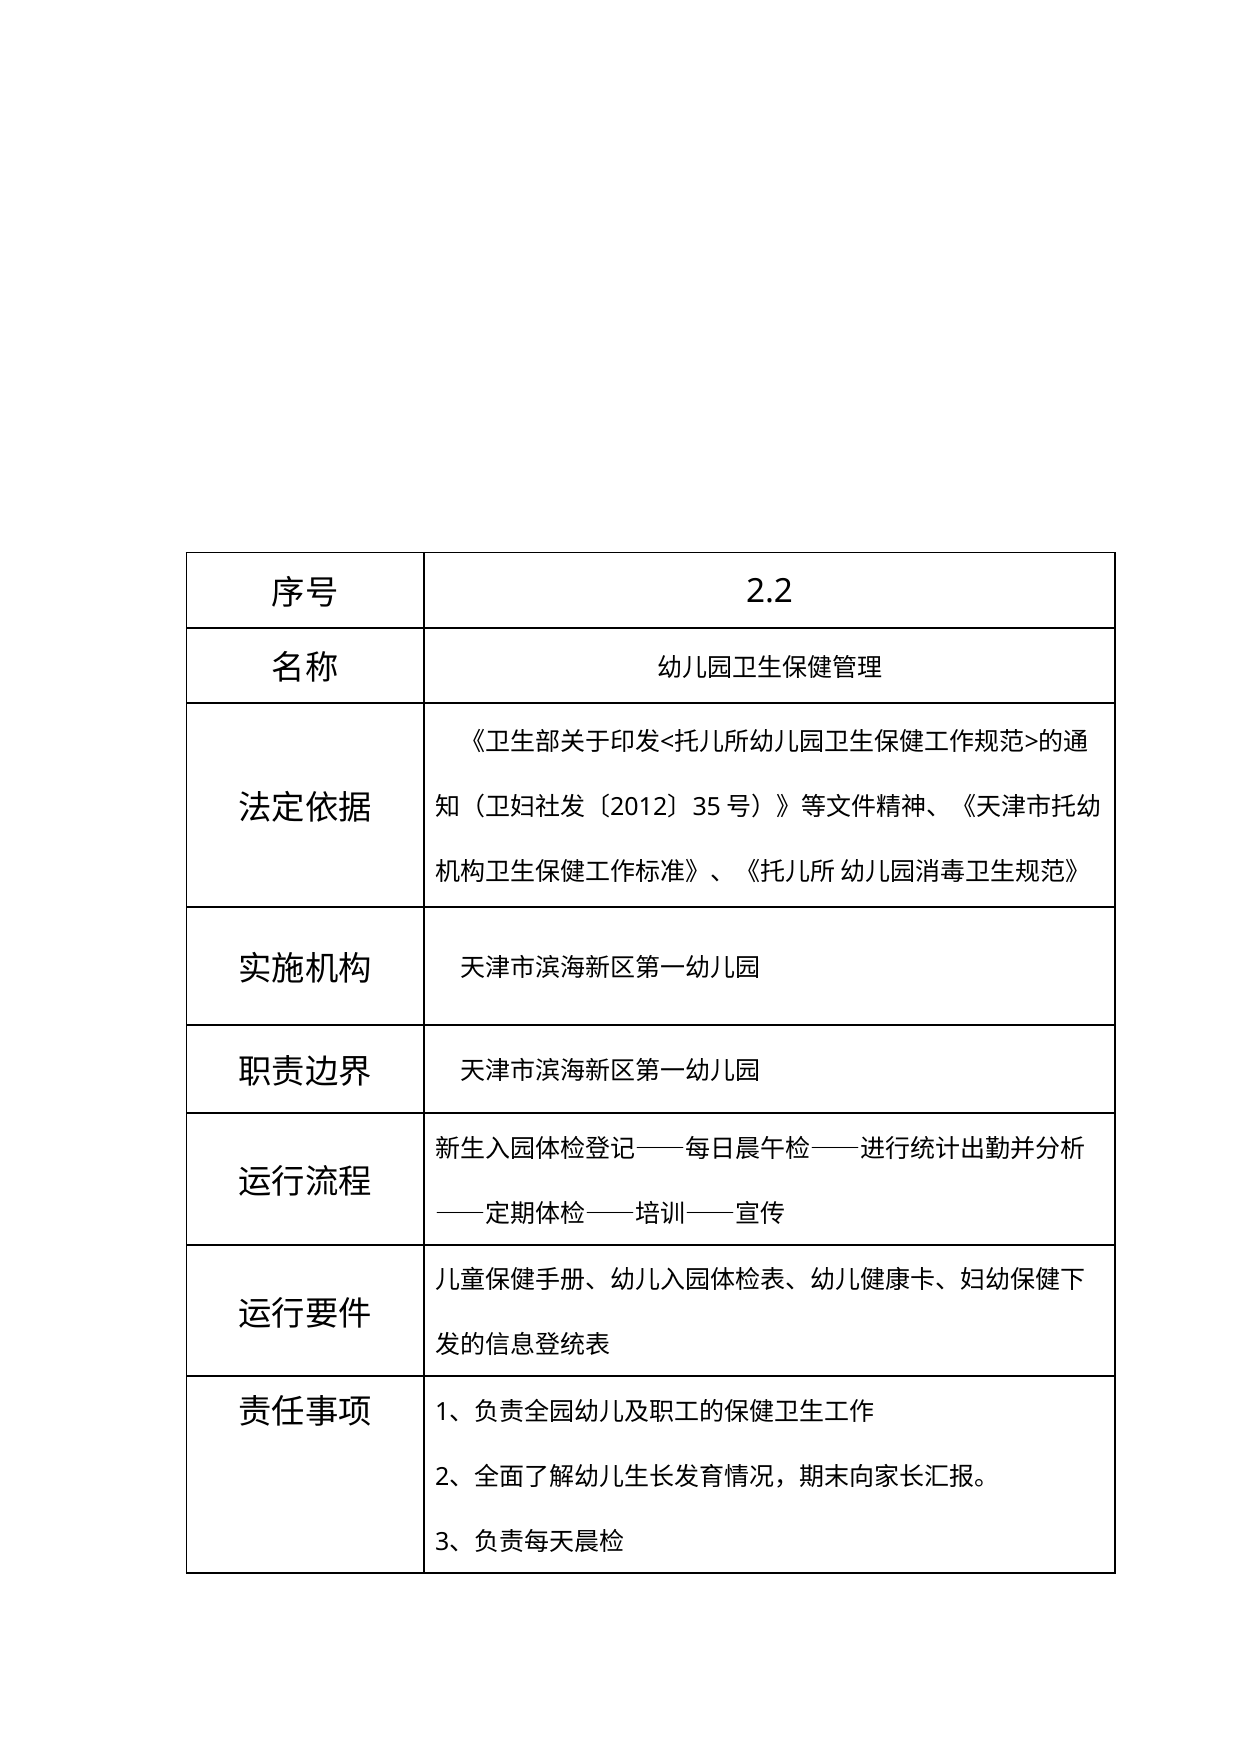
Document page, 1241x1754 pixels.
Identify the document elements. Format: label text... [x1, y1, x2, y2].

table_cell 天津市滨海新区第一幼儿园 [425, 1026, 1114, 1112]
table_cell 《卫生部关于印发<托儿所幼儿园卫生保健工作规范>的通知（卫妇社发〔2012〕35号）》等文件精神、《天津市托幼机构卫生保健工作标准》、《托儿所 幼儿园消毒卫生规范》 [425, 704, 1114, 906]
table_cell 实施机构 [187, 908, 423, 1024]
table_cell 运行要件 [187, 1246, 423, 1375]
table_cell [425, 1377, 1114, 1572]
table_cell 幼儿园卫生保健管理 [425, 629, 1114, 702]
table_cell 名称 [187, 629, 423, 702]
table_cell 职责边界 [187, 1026, 423, 1112]
table_cell 天津市滨海新区第一幼儿园 [425, 908, 1114, 1024]
table_header 序号 [187, 553, 423, 627]
table_cell 儿童保健手册、幼儿入园体检表、幼儿健康卡、妇幼保健下发的信息登统表 [425, 1246, 1114, 1375]
table_cell 新生入园体检登记——每日晨午检——进行统计出勤并分析——定期体检——培训——宣传 [425, 1114, 1114, 1244]
table_cell 责任事项 [187, 1377, 423, 1572]
table_cell 运行流程 [187, 1114, 423, 1244]
table_header 2.2 [425, 553, 1114, 627]
table_cell 法定依据 [187, 704, 423, 906]
